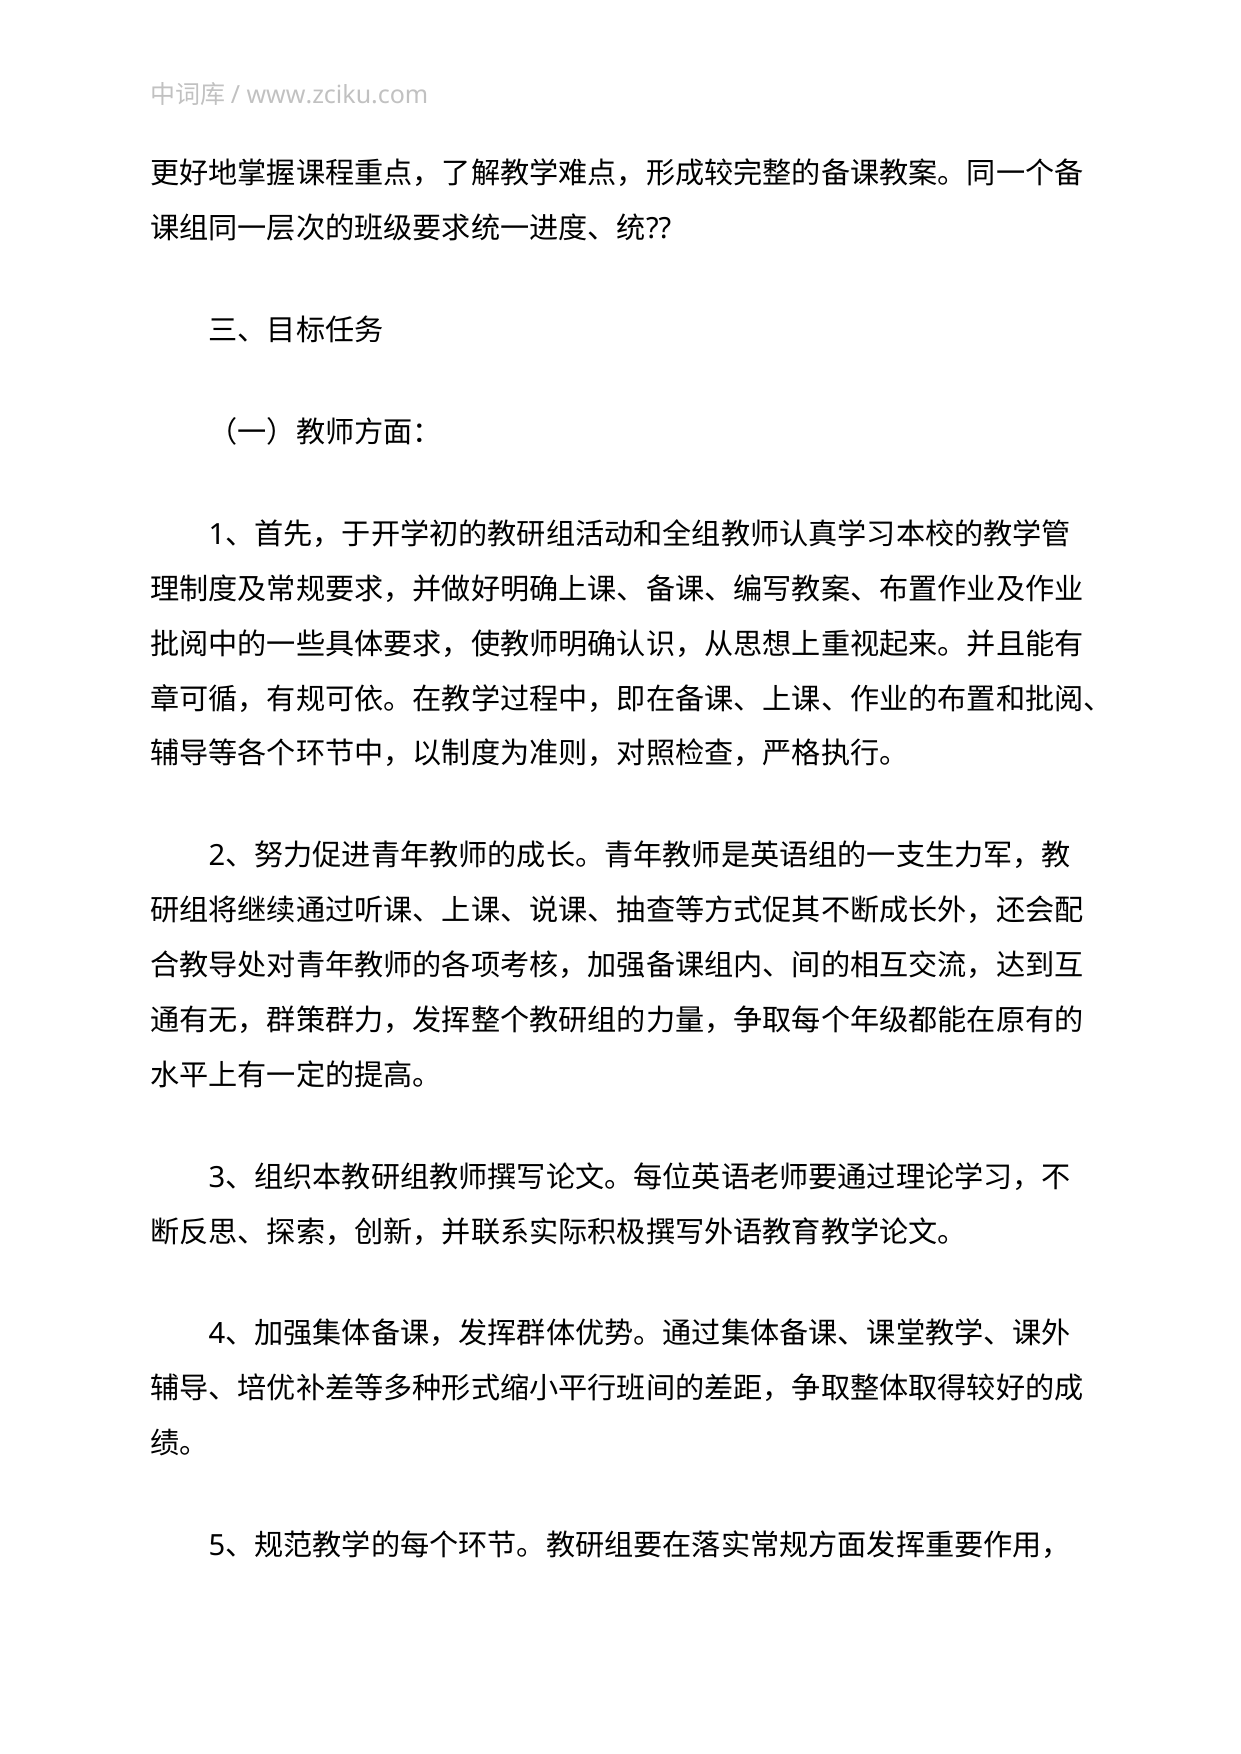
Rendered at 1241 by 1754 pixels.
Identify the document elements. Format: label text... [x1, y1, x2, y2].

text 2、努力促进青年教师的成长。青年教师是英语组的一支生力军，教研组将继续通过听课、上课、说课、抽查等方式促其不断成长外，还会配合教导处对青年教师的各项考核，加强备课组内、间的相互交流，达到互通有无，群策群力，发挥整个教研组的力量，争取每个年级都能在原有的水平上有一定的提高。 [150, 832, 1090, 1094]
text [150, 150, 1090, 247]
text 4、加强集体备课，发挥群体优势。通过集体备课、课堂教学、课外辅导、培优补差等多种形式缩小平行班间的差距，争取整体取得较好的成绩。 [150, 1310, 1090, 1462]
text （一）教师方面： [150, 409, 1090, 451]
text 1、首先，于开学初的教研组活动和全组教师认真学习本校的教学管理制度及常规要求，并做好明确上课、备课、编写教案、布置作业及作业批阅中的一些具体要求，使教师明确认识，从思想上重视起来。并且能有章可循，有规可依。在教学过程中，即在备课、上课、作业的布置和批阅、辅导等各个环节中，以制度为准则，对照检查，严格执行。 [150, 510, 1090, 772]
text 3、组织本教研组教师撰写论文。每位英语老师要通过理论学习，不断反思、探索，创新，并联系实际积极撰写外语教育教学论文。 [150, 1153, 1090, 1251]
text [150, 1522, 1090, 1564]
text 三、目标任务 [150, 307, 1090, 349]
